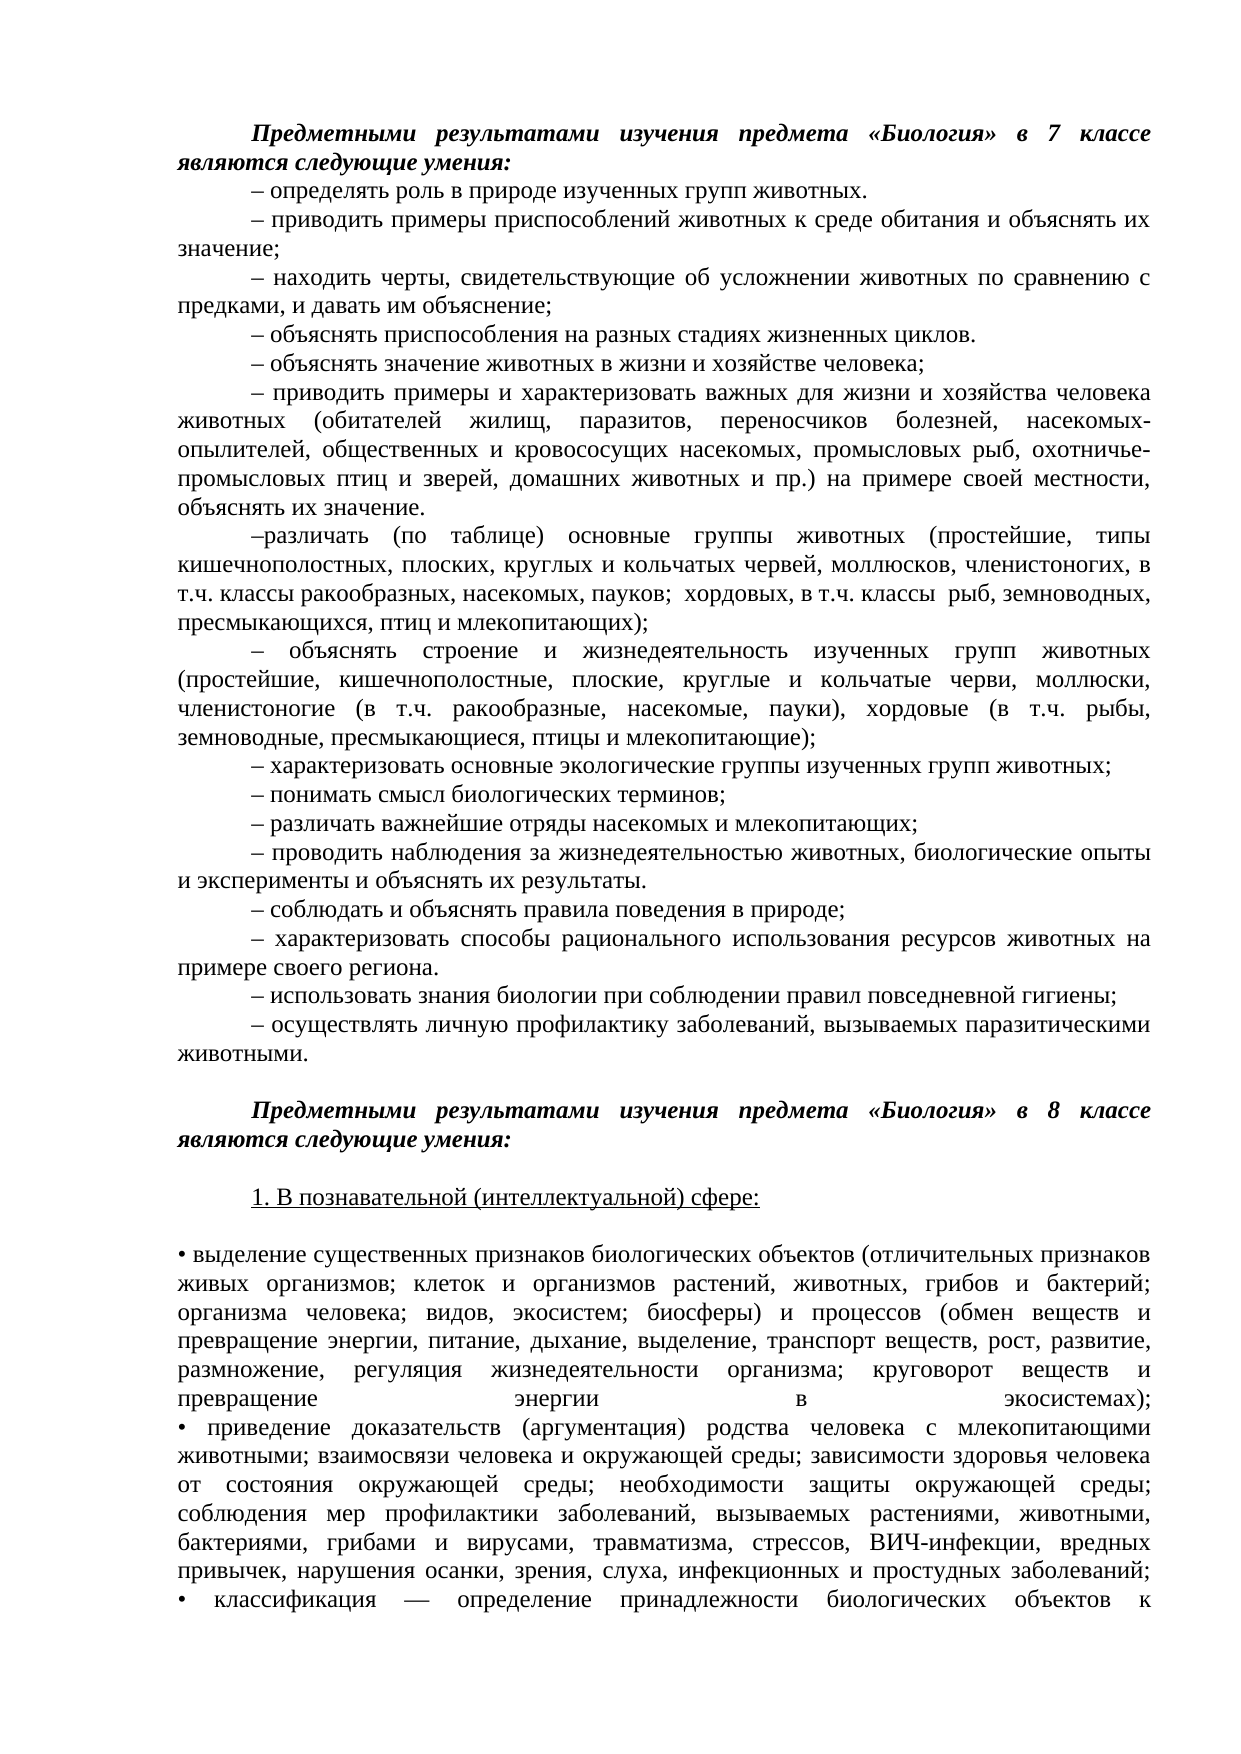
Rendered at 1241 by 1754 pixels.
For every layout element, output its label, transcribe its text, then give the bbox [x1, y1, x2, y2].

text – различать важнейшие отряды насекомых и млекопитающих; [177, 808, 1152, 837]
text – характеризовать основные экологические группы изученных групп животных; [177, 751, 1152, 779]
text –различать (по таблице) основные группы животных (простейшие, типы кишечнополостных, плоских, круглых и кольчатых червей, моллюсков, членистоногих, в т.ч. классы ракообразных, насекомых, пауков; хордовых, в т.ч. классы рыб, земноводных, пресмыкающихся, птиц и млекопитающих); [177, 521, 1152, 636]
text – объяснять строение и жизнедеятельность изученных групп животных (простейшие, кишечнополостные, плоские, круглые и кольчатые черви, моллюски, членистоногие (в т.ч. ракообразные, насекомые, пауки), хордовые (в т.ч. рыбы, земноводные, пресмыкающиеся, птицы и млекопитающие); [177, 636, 1152, 751]
text – приводить примеры и характеризовать важных для жизни и хозяйства человека животных (обитателей жилищ, паразитов, переносчиков болезней, насекомых-опылителей, общественных и кровососущих насекомых, промысловых рыб, охотничье-промысловых птиц и зверей, домашних животных и пр.) на примере своей местности, объяснять их значение. [177, 377, 1152, 521]
text 1. В познавательной (интеллектуальной) сфере: [177, 1182, 1152, 1211]
text – понимать смысл биологических терминов; [177, 779, 1152, 808]
text – определять роль в природе изученных групп животных. [177, 176, 1152, 204]
text – находить черты, свидетельствующие об усложнении животных по сравнению с предками, и давать им объяснение; [177, 262, 1152, 319]
text – объяснять значение животных в жизни и хозяйстве человека; [177, 348, 1152, 377]
text – приводить примеры приспособлений животных к среде обитания и объяснять их значение; [177, 204, 1152, 262]
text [177, 1211, 1152, 1613]
text Предметными результатами изучения предмета «Биология» в 7 классе являются следующие умения: [177, 118, 1152, 176]
text – объяснять приспособления на разных стадиях жизненных циклов. [177, 319, 1152, 348]
text – соблюдать и объяснять правила поведения в природе; [177, 894, 1152, 923]
text – характеризовать способы рационального использования ресурсов животных на примере своего региона. [177, 923, 1152, 981]
text Предметными результатами изучения предмета «Биология» в 8 классе являются следующие умения: [177, 1096, 1152, 1153]
text – осуществлять личную профилактику заболеваний, вызываемых паразитическими животными. [177, 1009, 1152, 1067]
text – проводить наблюдения за жизнедеятельностью животных, биологические опыты и эксперименты и объяснять их результаты. [177, 837, 1152, 894]
text – использовать знания биологии при соблюдении правил повседневной гигиены; [177, 981, 1152, 1009]
